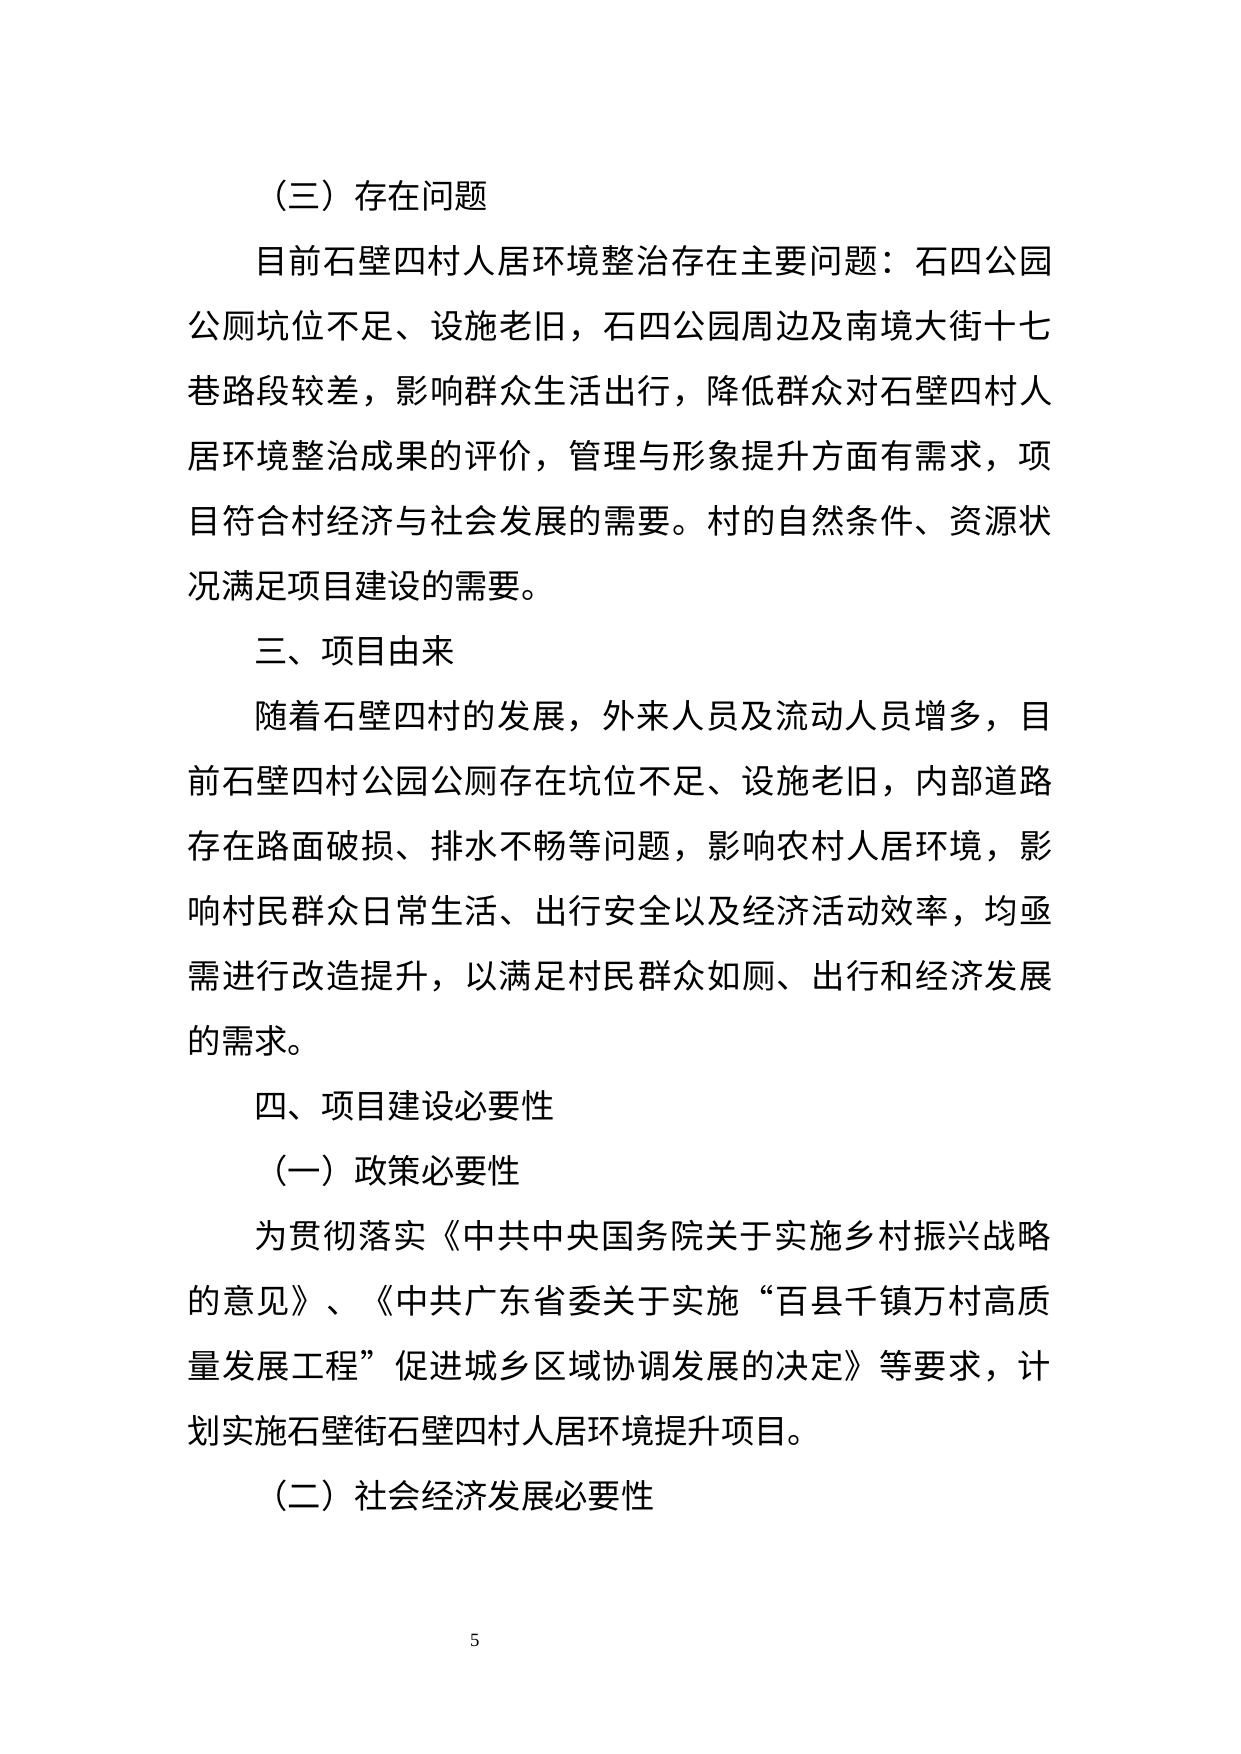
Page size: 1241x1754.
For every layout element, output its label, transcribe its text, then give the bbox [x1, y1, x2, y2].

text 四、项目建设必要性 [187, 1072, 1053, 1137]
text 为贯彻落实《中共中央国务院关于实施乡村振兴战略的意见》、《中共广东省委关于实施“百县千镇万村高质量发展工程”促进城乡区域协调发展的决定》等要求，计划实施石壁街石壁四村人居环境提升项目。 [187, 1202, 1053, 1462]
text 随着石壁四村的发展，外来人员及流动人员增多，目前石壁四村公园公厕存在坑位不足、设施老旧，内部道路存在路面破损、排水不畅等问题，影响农村人居环境，影响村民群众日常生活、出行安全以及经济活动效率，均亟需进行改造提升，以满足村民群众如厕、出行和经济发展的需求。 [187, 682, 1053, 1072]
text （二）社会经济发展必要性 [187, 1462, 1053, 1527]
text （一）政策必要性 [187, 1137, 1053, 1202]
text （三）存在问题 [187, 162, 1053, 227]
text 目前石壁四村人居环境整治存在主要问题：石四公园公厕坑位不足、设施老旧，石四公园周边及南境大街十七巷路段较差，影响群众生活出行，降低群众对石壁四村人居环境整治成果的评价，管理与形象提升方面有需求，项目符合村经济与社会发展的需要。村的自然条件、资源状况满足项目建设的需要。 [187, 227, 1053, 617]
text 三、项目由来 [187, 617, 1053, 682]
